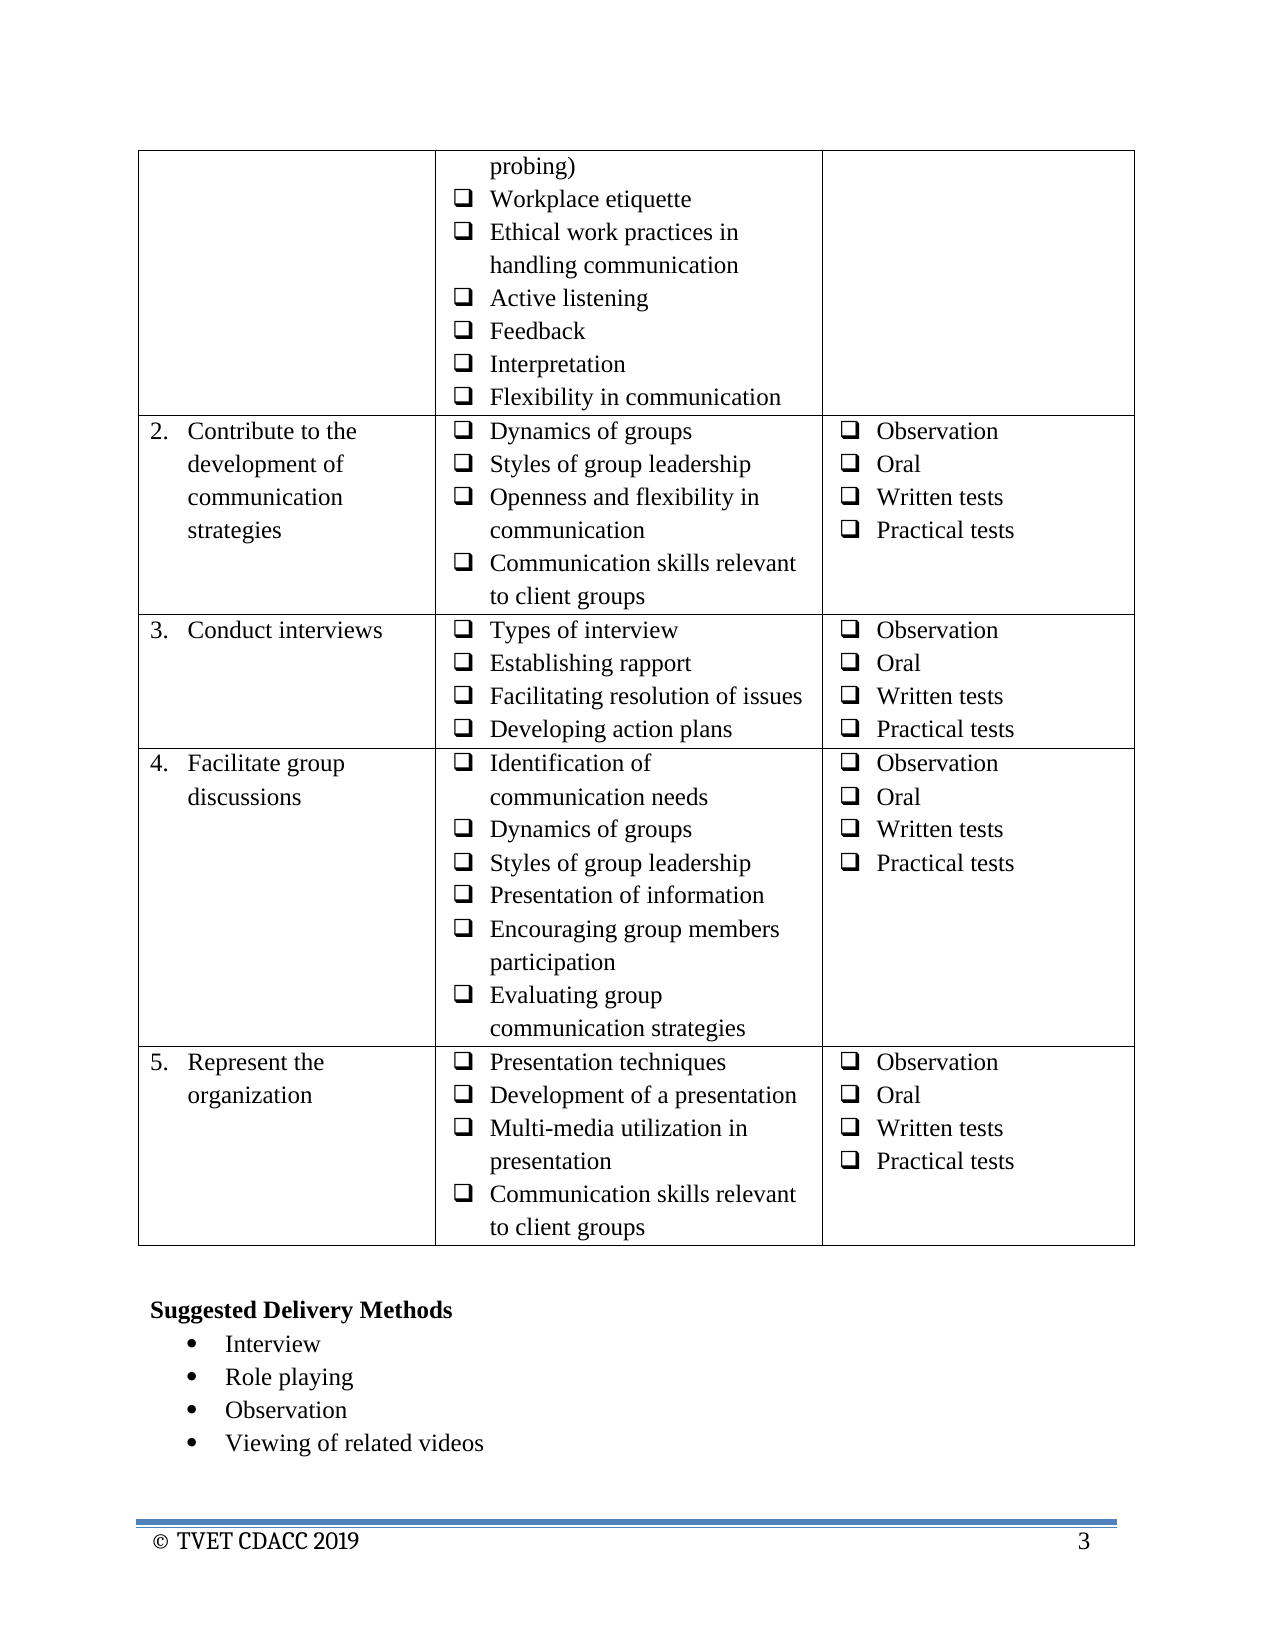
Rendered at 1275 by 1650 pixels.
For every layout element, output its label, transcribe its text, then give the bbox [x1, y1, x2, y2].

table_cell Facilitate group discussions [139, 749, 435, 1046]
table_cell Observation Oral Written tests Practical tests [823, 1047, 1134, 1245]
table_cell Represent the organization [139, 1047, 435, 1245]
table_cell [823, 151, 1134, 415]
table_cell Presentation techniques Development of a presentation Multi-media utilization in presentation Communication skills relevant to client groups [436, 1047, 822, 1245]
table_cell Types of interview Establishing rapport Facilitating resolution of issues Developing action plans [436, 615, 822, 747]
table_cell Contribute to the development of communication strategies [139, 416, 435, 614]
table_cell Observation Oral Written tests Practical tests [823, 749, 1134, 1046]
table_cell Identification of communication needs Dynamics of groups Styles of group leadership Presentation of information Encouraging group members participation Evaluating group communication strategies [436, 749, 822, 1046]
list Interview [187, 1329, 1125, 1357]
table_cell Observation Oral Written tests Practical tests [823, 615, 1134, 747]
table_cell Conduct interviews [139, 615, 435, 747]
table_cell Observation Oral Written tests Practical tests [823, 416, 1134, 614]
table_cell Dynamics of groups Styles of group leadership Openness and flexibility in communication Communication skills relevant to client groups [436, 416, 822, 614]
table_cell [139, 151, 435, 415]
text Suggested Delivery Methods [150, 1296, 1125, 1324]
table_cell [436, 151, 822, 415]
list Observation [187, 1395, 1125, 1423]
list Role playing [187, 1362, 1125, 1390]
list Viewing of related videos [187, 1428, 1125, 1456]
